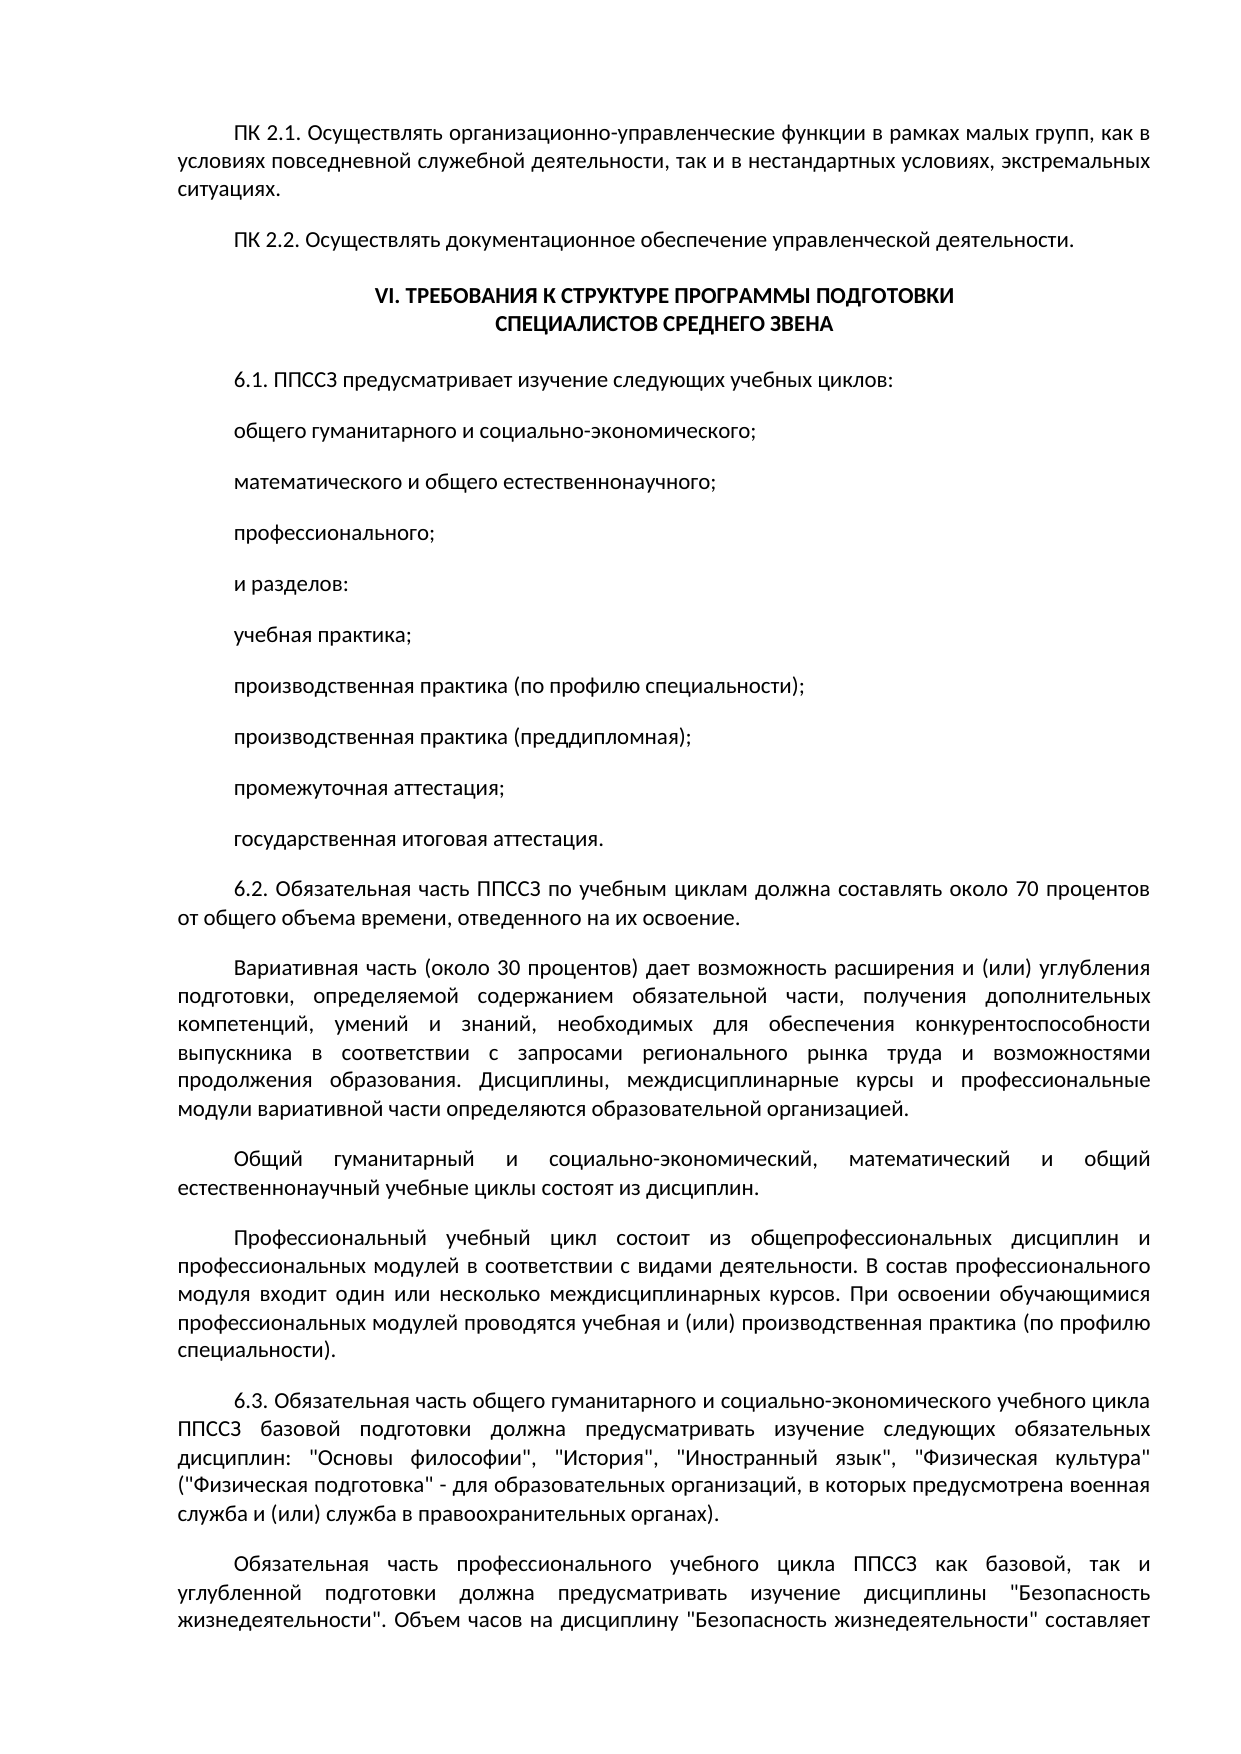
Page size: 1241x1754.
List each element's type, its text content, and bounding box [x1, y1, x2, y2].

text математического и общего естественнонаучного; [177, 467, 1152, 495]
text 6.3. Обязательная часть общего гуманитарного и социально-экономического учебного цикла ППССЗ базовой подготовки должна предусматривать изучение следующих обязательных дисциплин: "Основы философии", "История", "Иностранный язык", "Физическая культура" ("Физическая подготовка" - для образовательных организаций, в которых предусмотрена военная служба и (или) служба в правоохранительных органах). [177, 1387, 1152, 1527]
title СПЕЦИАЛИСТОВ СРЕДНЕГО ЗВЕНА [177, 309, 1152, 337]
text государственная итоговая аттестация. [177, 824, 1152, 852]
title VI. ТРЕБОВАНИЯ К СТРУКТУРЕ ПРОГРАММЫ ПОДГОТОВКИ [177, 281, 1152, 309]
text учебная практика; [177, 620, 1152, 648]
text Вариативная часть (около 30 процентов) дает возможность расширения и (или) углубления подготовки, определяемой содержанием обязательной части, получения дополнительных компетенций, умений и знаний, необходимых для обеспечения конкурентоспособности выпускника в соответствии с запросами регионального рынка труда и возможностями продолжения образования. Дисциплины, междисциплинарные курсы и профессиональные модули вариативной части определяются образовательной организацией. [177, 953, 1152, 1122]
text Общий гуманитарный и социально-экономический, математический и общий естественнонаучный учебные циклы состоят из дисциплин. [177, 1144, 1152, 1201]
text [177, 1549, 1152, 1634]
text 6.1. ППССЗ предусматривает изучение следующих учебных циклов: [177, 365, 1152, 393]
text 6.2. Обязательная часть ППССЗ по учебным циклам должна составлять около 70 процентов от общего объема времени, отведенного на их освоение. [177, 874, 1152, 931]
text ПК 2.2. Осуществлять документационное обеспечение управленческой деятельности. [177, 225, 1152, 253]
text профессионального; [177, 518, 1152, 546]
text общего гуманитарного и социально-экономического; [177, 416, 1152, 444]
text ПК 2.1. Осуществлять организационно-управленческие функции в рамках малых групп, как в условиях повседневной служебной деятельности, так и в нестандартных условиях, экстремальных ситуациях. [177, 118, 1152, 202]
text производственная практика (преддипломная); [177, 722, 1152, 750]
text Профессиональный учебный цикл состоит из общепрофессиональных дисциплин и профессиональных модулей в соответствии с видами деятельности. В состав профессионального модуля входит один или несколько междисциплинарных курсов. При освоении обучающимися профессиональных модулей проводятся учебная и (или) производственная практика (по профилю специальности). [177, 1223, 1152, 1364]
text и разделов: [177, 569, 1152, 597]
text промежуточная аттестация; [177, 773, 1152, 801]
text производственная практика (по профилю специальности); [177, 671, 1152, 699]
